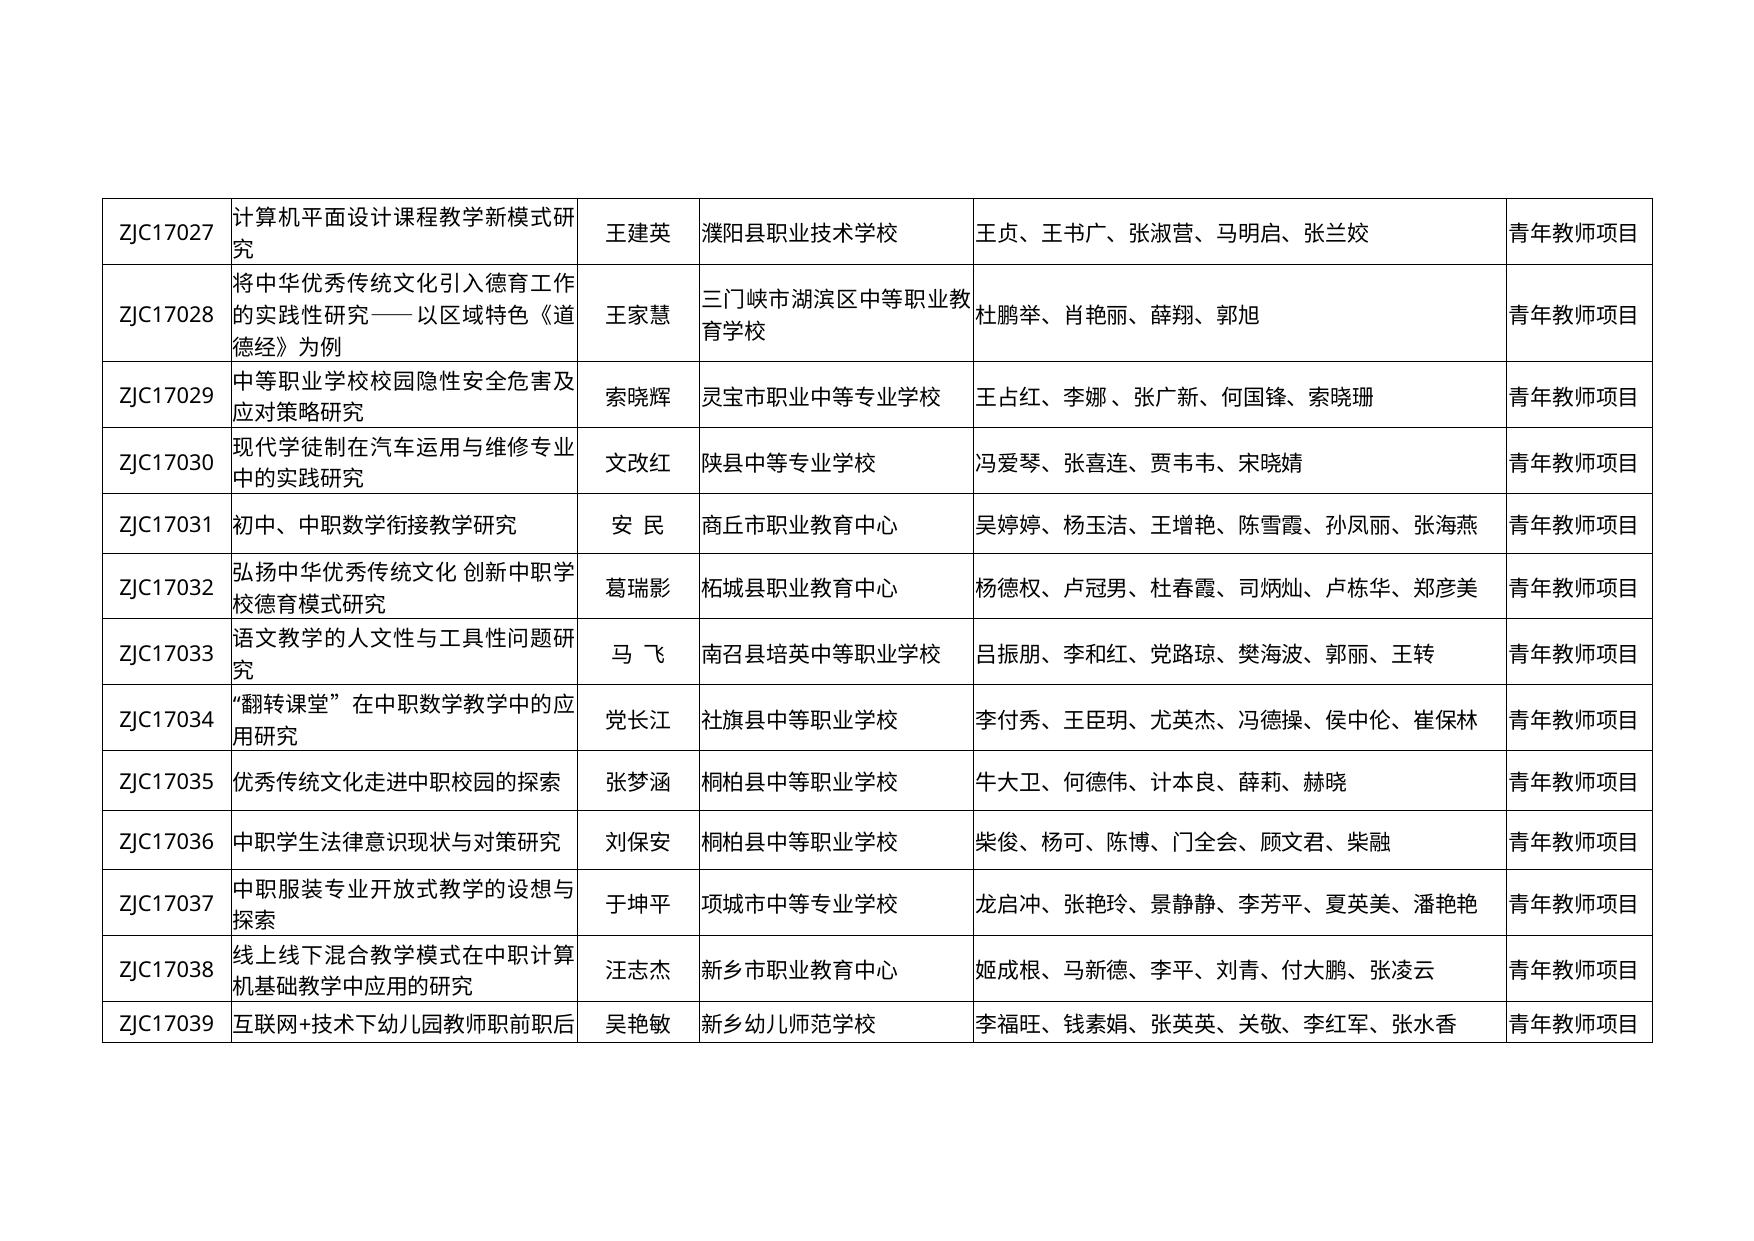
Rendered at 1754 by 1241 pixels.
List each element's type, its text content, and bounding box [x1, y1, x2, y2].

table_cell 李付秀、王臣玥、尤英杰、冯德操、侯中伦、崔保林 [974, 685, 1506, 750]
table_cell 青年教师项目 [1507, 870, 1652, 935]
table_cell 中职服装专业开放式教学的设想与探索 [232, 870, 577, 935]
table_cell 青年教师项目 [1507, 751, 1652, 810]
table_cell ZJC17033 [103, 619, 231, 684]
table_cell 南召县培英中等职业学校 [700, 619, 973, 684]
table_cell 新乡市职业教育中心 [700, 936, 973, 1001]
table_cell 初中、中职数学衔接教学研究 [232, 494, 577, 552]
table_cell 社旗县中等职业学校 [700, 685, 973, 750]
table_cell ZJC17037 [103, 870, 231, 935]
table_cell 灵宝市职业中等专业学校 [700, 362, 973, 427]
table_cell 杨德权、卢冠男、杜春霞、司炳灿、卢栋华、郑彦美 [974, 554, 1506, 618]
table_cell 党长江 [578, 685, 699, 750]
table_cell 安 民 [578, 494, 699, 552]
table_cell 青年教师项目 [1507, 811, 1652, 869]
table_cell 索晓辉 [578, 362, 699, 427]
table_cell ZJC17030 [103, 428, 231, 493]
table_cell 现代学徒制在汽车运用与维修专业中的实践研究 [232, 428, 577, 493]
table_cell 中等职业学校校园隐性安全危害及应对策略研究 [232, 362, 577, 427]
table_cell 计算机平面设计课程教学新模式研究 [232, 199, 577, 263]
table_cell 将中华优秀传统文化引入德育工作的实践性研究——以区域特色《道德经》为例 [232, 265, 577, 361]
table_cell ZJC17032 [103, 554, 231, 618]
table_cell ZJC17036 [103, 811, 231, 869]
table_cell 桐柏县中等职业学校 [700, 811, 973, 869]
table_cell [232, 1002, 577, 1042]
table_cell “翻转课堂”在中职数学教学中的应用研究 [232, 685, 577, 750]
table_cell 陕县中等专业学校 [700, 428, 973, 493]
table_cell 王建英 [578, 199, 699, 263]
table_cell 马 飞 [578, 619, 699, 684]
table_cell 弘扬中华优秀传统文化 创新中职学校德育模式研究 [232, 554, 577, 618]
table_cell 青年教师项目 [1507, 199, 1652, 263]
table_cell 青年教师项目 [1507, 685, 1652, 750]
table_cell 三门峡市湖滨区中等职业教育学校 [700, 265, 973, 361]
table_cell 冯爱琴、张喜连、贾韦韦、宋晓婧 [974, 428, 1506, 493]
table_cell 龙启冲、张艳玲、景静静、李芳平、夏英美、潘艳艳 [974, 870, 1506, 935]
table_cell ZJC17039 [103, 1002, 231, 1042]
table_cell ZJC17035 [103, 751, 231, 810]
table_cell 商丘市职业教育中心 [700, 494, 973, 552]
table_cell 杜鹏举、肖艳丽、薛翔、郭旭 [974, 265, 1506, 361]
table_cell ZJC17029 [103, 362, 231, 427]
table_cell 青年教师项目 [1507, 362, 1652, 427]
table_cell 桐柏县中等职业学校 [700, 751, 973, 810]
table_cell 青年教师项目 [1507, 494, 1652, 552]
table_cell ZJC17031 [103, 494, 231, 552]
table_cell 青年教师项目 [1507, 554, 1652, 618]
table_cell ZJC17027 [103, 199, 231, 263]
table_cell 青年教师项目 [1507, 936, 1652, 1001]
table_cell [974, 1002, 1506, 1042]
table_cell 青年教师项目 [1507, 428, 1652, 493]
table_cell 王贞、王书广、张淑营、马明启、张兰姣 [974, 199, 1506, 263]
table_cell 吴艳敏 [578, 1002, 699, 1042]
table_cell 柴俊、杨可、陈博、门全会、顾文君、柴融 [974, 811, 1506, 869]
table_cell 青年教师项目 [1507, 265, 1652, 361]
table_cell 文改红 [578, 428, 699, 493]
table_cell 青年教师项目 [1507, 619, 1652, 684]
table_cell 姬成根、马新德、李平、刘青、付大鹏、张凌云 [974, 936, 1506, 1001]
table_cell 柘城县职业教育中心 [700, 554, 973, 618]
table_cell 汪志杰 [578, 936, 699, 1001]
table_cell 王占红、李娜 、张广新、何国锋、索晓珊 [974, 362, 1506, 427]
table_cell 牛大卫、何德伟、计本良、薛莉、赫晓 [974, 751, 1506, 810]
table_cell 王家慧 [578, 265, 699, 361]
table_cell ZJC17034 [103, 685, 231, 750]
table_cell ZJC17038 [103, 936, 231, 1001]
table_cell 语文教学的人文性与工具性问题研究 [232, 619, 577, 684]
table_cell 优秀传统文化走进中职校园的探索 [232, 751, 577, 810]
table_cell 线上线下混合教学模式在中职计算机基础教学中应用的研究 [232, 936, 577, 1001]
table_cell 吴婷婷、杨玉洁、王增艳、陈雪霞、孙凤丽、张海燕 [974, 494, 1506, 552]
table_cell 中职学生法律意识现状与对策研究 [232, 811, 577, 869]
table_cell 刘保安 [578, 811, 699, 869]
table_cell 项城市中等专业学校 [700, 870, 973, 935]
table_cell 张梦涵 [578, 751, 699, 810]
table_cell 青年教师项目 [1507, 1002, 1652, 1042]
table_cell 于坤平 [578, 870, 699, 935]
table_cell ZJC17028 [103, 265, 231, 361]
table_cell 葛瑞影 [578, 554, 699, 618]
table_cell 濮阳县职业技术学校 [700, 199, 973, 263]
table_cell 吕振朋、李和红、党路琼、樊海波、郭丽、王转 [974, 619, 1506, 684]
table_cell 新乡幼儿师范学校 [700, 1002, 973, 1042]
